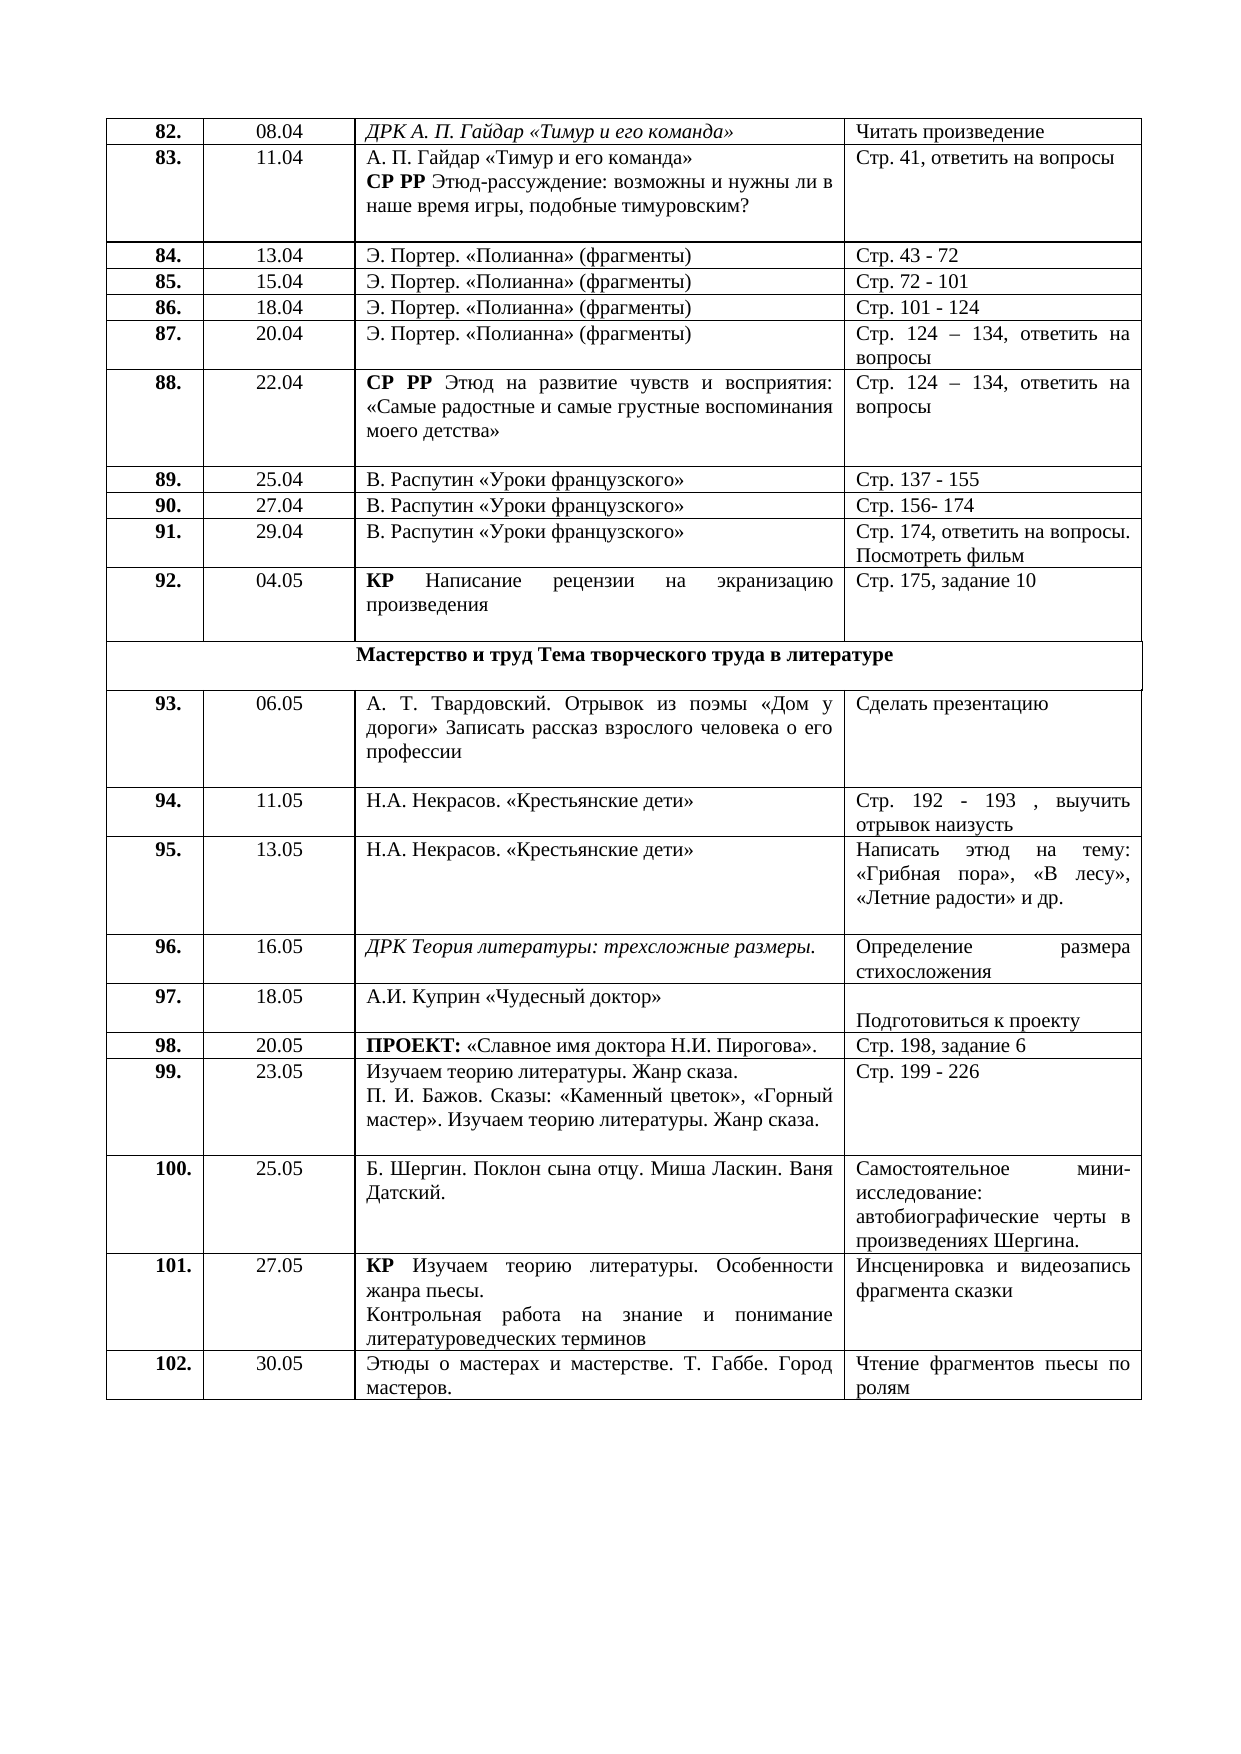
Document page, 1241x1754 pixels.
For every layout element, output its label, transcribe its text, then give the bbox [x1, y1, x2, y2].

table_cell Мастерство и труд Тема творческого труда в литературе [107, 642, 1142, 690]
table_cell Стр. 199 - 226 [845, 1059, 1141, 1155]
table_cell 22.04 [204, 370, 354, 466]
table_cell 20.04 [204, 321, 354, 369]
table_cell Самостоятельное мини-исследование: автобиографические черты в произведениях Шергина. [845, 1156, 1141, 1252]
table_cell [107, 243, 203, 267]
table_cell Стр. 124 – 134, ответить на вопросы [845, 321, 1141, 369]
table_cell [107, 145, 203, 241]
table_cell Стр. 137 - 155 [845, 467, 1141, 492]
table_cell Изучаем теорию литературы. Жанр сказа. П. И. Бажов. Сказы: «Каменный цветок», «Горный мастер». Изучаем теорию литературы. Жанр сказа. [356, 1059, 844, 1155]
table_cell 20.05 [204, 1033, 354, 1058]
table_cell [107, 1033, 203, 1058]
table_cell 13.04 [204, 243, 354, 267]
table_cell 29.04 [204, 519, 354, 567]
table_cell 06.05 [204, 691, 354, 787]
table_cell ДРК Теория литературы: трехсложные размеры. [356, 935, 844, 983]
table_cell Чтение фрагментов пьесы по ролям [845, 1351, 1141, 1399]
table_cell Стр. 72 - 101 [845, 269, 1141, 293]
table_cell КР Написание рецензии на экранизацию произведения [356, 568, 844, 641]
table_cell Стр. 175, задание 10 [845, 568, 1141, 641]
table_cell 30.05 [204, 1351, 354, 1399]
table_cell 23.05 [204, 1059, 354, 1155]
table_cell [107, 568, 203, 641]
table_cell А. П. Гайдар «Тимур и его команда» СР РР Этюд-рассуждение: возможны и нужны ли в наше время игры, подобные тимуровским? [356, 145, 844, 241]
table_cell А.И. Куприн «Чудесный доктор» [356, 984, 844, 1032]
table_cell В. Распутин «Уроки французского» [356, 519, 844, 567]
table_cell Б. Шергин. Поклон сына отцу. Миша Ласкин. Ваня Датский. [356, 1156, 844, 1252]
table_cell Стр. 43 - 72 [845, 243, 1141, 267]
table_cell ДРК А. П. Гайдар «Тимур и его команда» [356, 119, 844, 144]
table_cell Э. Портер. «Полианна» (фрагменты) [356, 269, 844, 293]
table_cell Стр. 101 - 124 [845, 295, 1141, 319]
table_cell Н.А. Некрасов. «Крестьянские дети» [356, 788, 844, 836]
table_cell [107, 370, 203, 466]
table_cell Сделать презентацию [845, 691, 1141, 787]
table_cell Э. Портер. «Полианна» (фрагменты) [356, 243, 844, 267]
table_cell [107, 321, 203, 369]
table_cell [107, 1254, 203, 1350]
table_cell [107, 984, 203, 1032]
table_cell Э. Портер. «Полианна» (фрагменты) [356, 321, 844, 369]
table_cell 27.04 [204, 493, 354, 518]
table_cell [107, 1351, 203, 1399]
table_cell 15.04 [204, 269, 354, 293]
table_cell 27.05 [204, 1254, 354, 1350]
table_cell Читать произведение [845, 119, 1141, 144]
table_cell Написать этюд на тему: «Грибная пора», «В лесу», «Летние радости» и др. [845, 837, 1141, 933]
table_cell СР РР Этюд на развитие чувств и восприятия: «Самые радостные и самые грустные воспоминания моего детства» [356, 370, 844, 466]
table_cell 18.04 [204, 295, 354, 319]
table_cell 13.05 [204, 837, 354, 933]
table_cell 11.04 [204, 145, 354, 241]
table_cell 18.05 [204, 984, 354, 1032]
table_cell Э. Портер. «Полианна» (фрагменты) [356, 295, 844, 319]
table_cell [107, 1059, 203, 1155]
table_cell Подготовиться к проекту [845, 984, 1141, 1032]
table_cell 08.04 [204, 119, 354, 144]
table_cell 16.05 [204, 935, 354, 983]
table_cell А. Т. Твардовский. Отрывок из поэмы «Дом у дороги» Записать рассказ взрослого человека о его профессии [356, 691, 844, 787]
table_cell Н.А. Некрасов. «Крестьянские дети» [356, 837, 844, 933]
table_cell 04.05 [204, 568, 354, 641]
table_cell 25.05 [204, 1156, 354, 1252]
table_cell Инсценировка и видеозапись фрагмента сказки [845, 1254, 1141, 1350]
table_cell КР Изучаем теорию литературы. Особенности жанра пьесы. Контрольная работа на знание и понимание литературоведческих терминов [356, 1254, 844, 1350]
table_cell В. Распутин «Уроки французского» [356, 493, 844, 518]
table_cell Этюды о мастерах и мастерстве. Т. Габбе. Город мастеров. [356, 1351, 844, 1399]
table_cell Стр. 198, задание 6 [845, 1033, 1141, 1058]
table_cell Стр. 192 - 193 , выучить отрывок наизусть [845, 788, 1141, 836]
table_cell [107, 119, 203, 144]
table_cell [107, 467, 203, 492]
table_cell [107, 269, 203, 293]
table_cell [107, 519, 203, 567]
table_cell [107, 1156, 203, 1252]
table_cell Стр. 124 – 134, ответить на вопросы [845, 370, 1141, 466]
table_cell Стр. 156- 174 [845, 493, 1141, 518]
table_cell [107, 493, 203, 518]
table_cell Стр. 174, ответить на вопросы. Посмотреть фильм [845, 519, 1141, 567]
table_cell [107, 295, 203, 319]
table_cell Определение размера стихосложения [845, 935, 1141, 983]
table_cell [107, 691, 203, 787]
table_cell Стр. 41, ответить на вопросы [845, 145, 1141, 241]
table_cell [107, 788, 203, 836]
table_cell 11.05 [204, 788, 354, 836]
table_cell [107, 935, 203, 983]
table_cell [107, 837, 203, 933]
table_cell 25.04 [204, 467, 354, 492]
table_cell В. Распутин «Уроки французского» [356, 467, 844, 492]
table_cell ПРОЕКТ: «Славное имя доктора Н.И. Пирогова». [356, 1033, 844, 1058]
